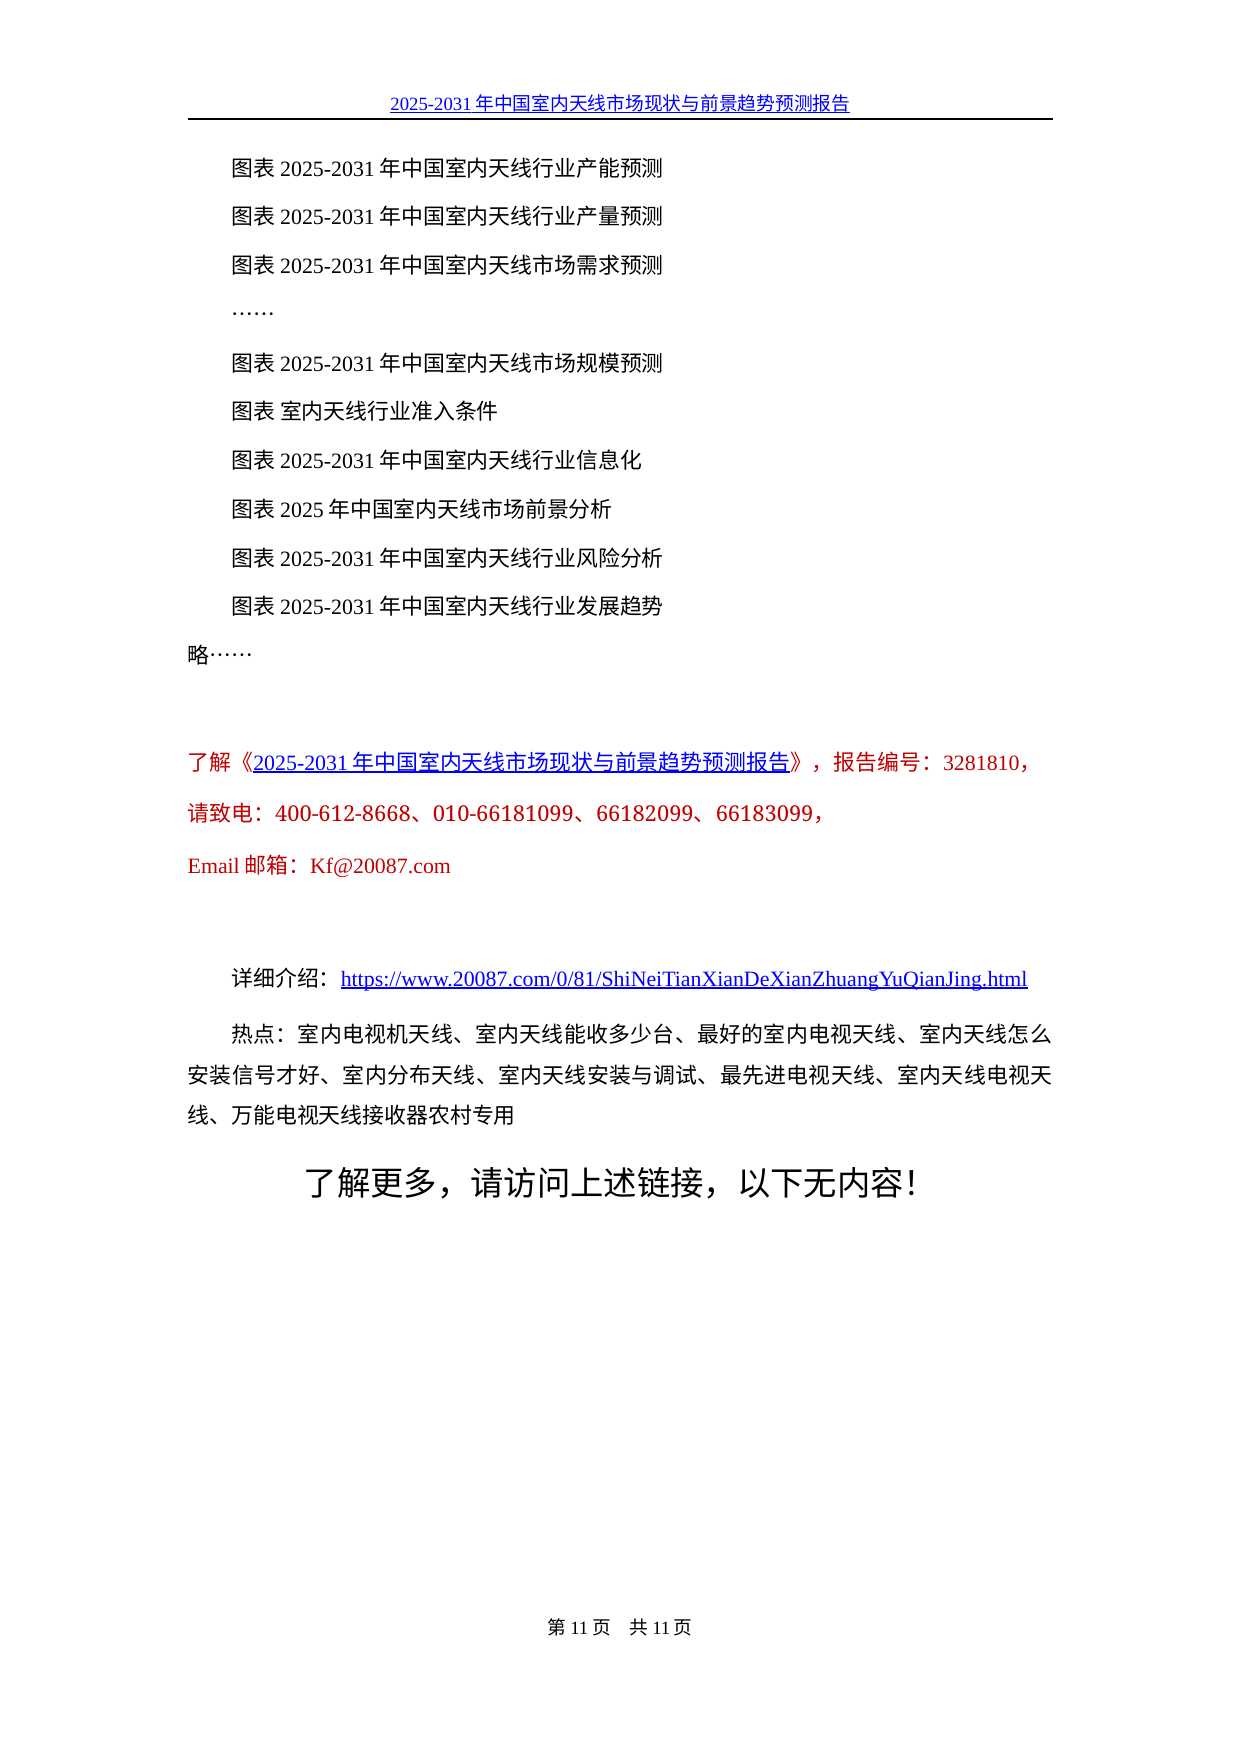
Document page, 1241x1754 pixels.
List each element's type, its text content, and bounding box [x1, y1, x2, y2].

text Email邮箱：Kf@20087.com [187, 847, 1053, 880]
title 了解更多，请访问上述链接，以下无内容！ [187, 1148, 1053, 1213]
text 热点：室内电视机天线、室内天线能收多少台、最好的室内电视天线、室内天线怎么安装信号才好、室内分布天线、室内天线安装与调试、最先进电视天线、室内天线电视天线、万能电视天线接收器农村专用 [187, 1017, 1053, 1131]
text 详细介绍：https://www.20087.com/0/81/ShiNeiTianXianDeXianZhuangYuQianJing.html [187, 960, 1053, 993]
text 请致电：400-612-8668、010-66181099、66182099、66183099， [187, 796, 1053, 828]
text 了解《2025-2031年中国室内天线市场现状与前景趋势预测报告》，报告编号：3281810， [187, 744, 1053, 777]
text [187, 150, 1053, 670]
